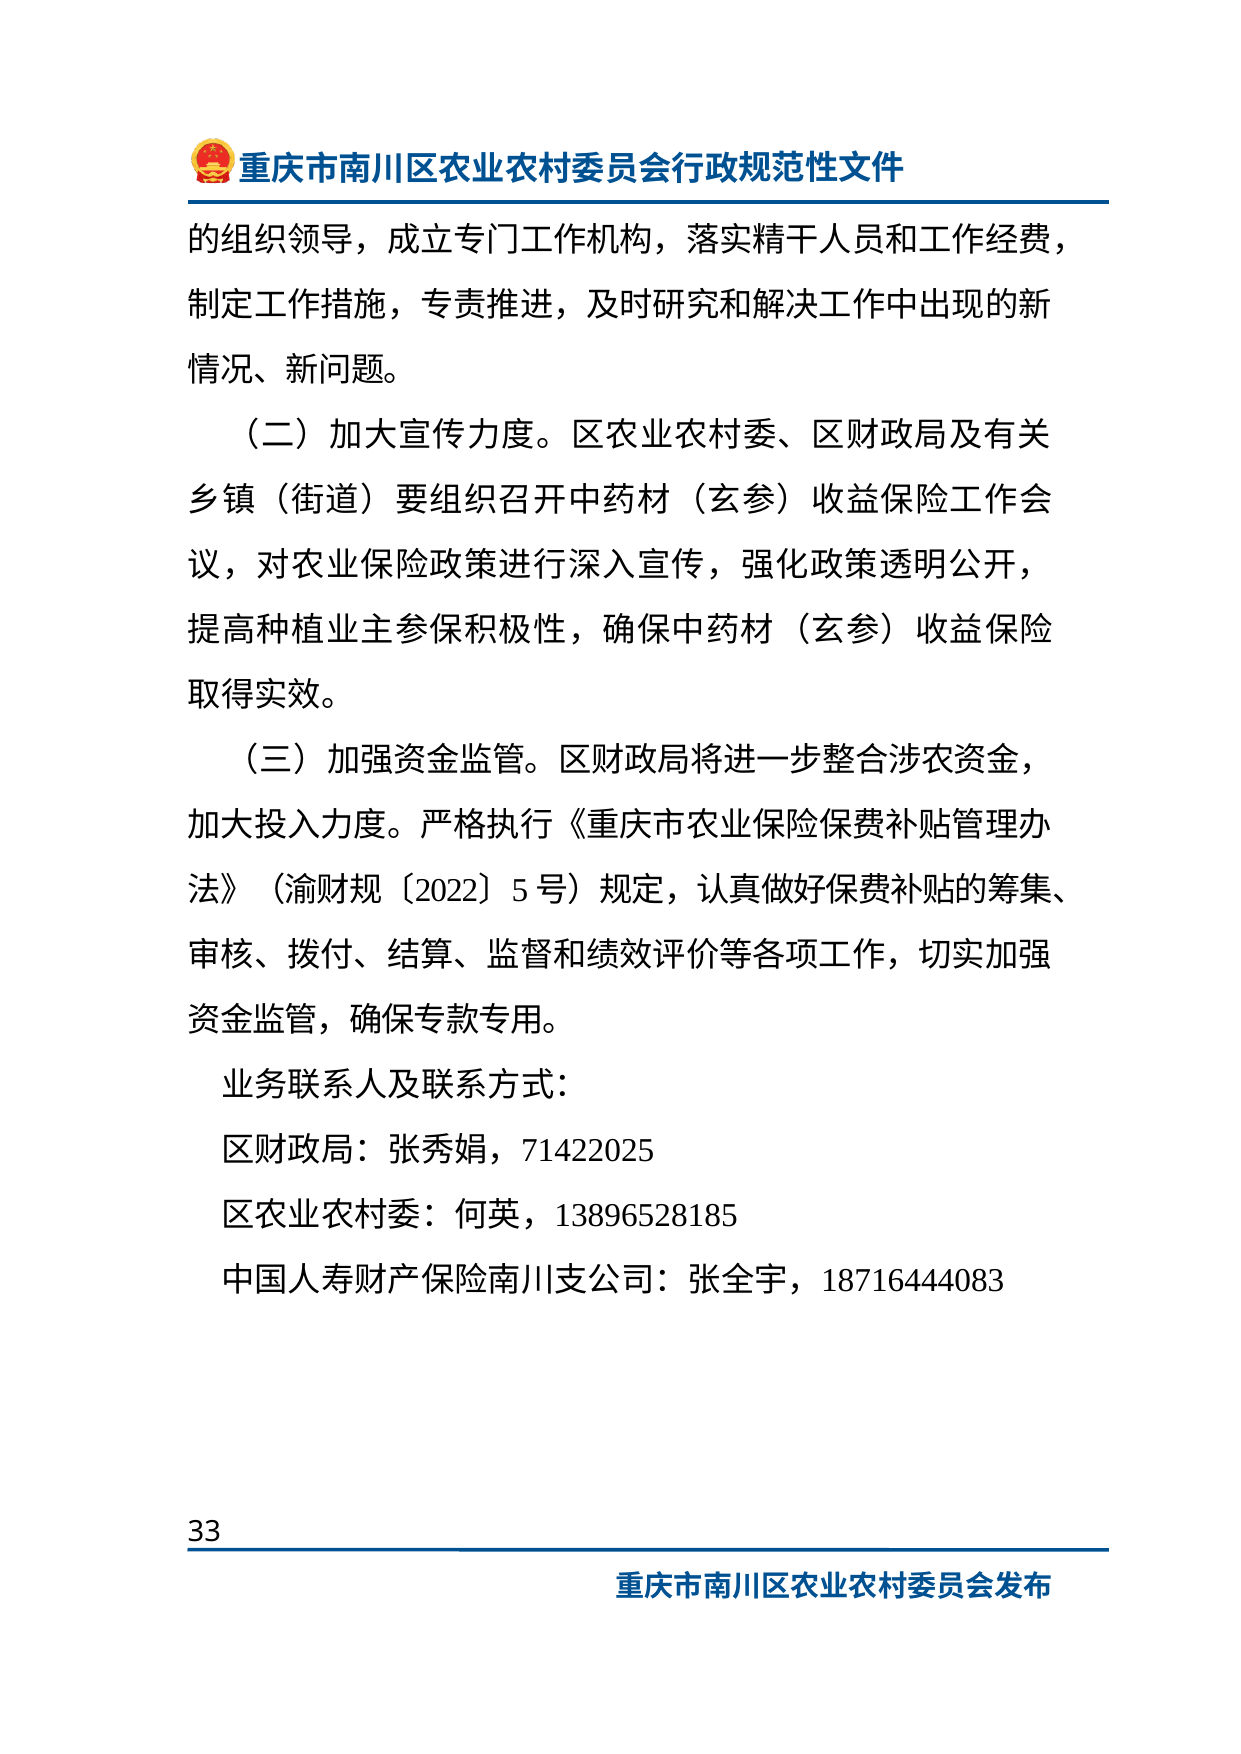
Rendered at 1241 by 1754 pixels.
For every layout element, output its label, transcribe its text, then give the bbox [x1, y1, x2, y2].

text 区财政局：张秀娟，71422025 [187, 1114, 1053, 1179]
text 区农业农村委：何英，13896528185 [187, 1179, 1053, 1244]
text 业务联系人及联系方式： [187, 1049, 1053, 1114]
text 中国人寿财产保险南川支公司：张全宇，18716444083 [187, 1244, 1053, 1309]
text （一）加强组织领导。加强中药材（玄参）收益保险工作的组织领导，成立专门工作机构，落实精干人员和工作经费，制定工作措施，专责推进，及时研究和解决工作中出现的新情况、新问题。 [187, 204, 1053, 399]
text （三）加强资金监管。区财政局将进一步整合涉农资金，加大投入力度。严格执行《重庆市农业保险保费补贴管理办法》（渝财规〔2022〕5号）规定，认真做好保费补贴的筹集、审核、拨付、结算、监督和绩效评价等各项工作，切实加强资金监管，确保专款专用。 [187, 724, 1053, 1049]
text （二）加大宣传力度。区农业农村委、区财政局及有关乡镇（街道）要组织召开中药材（玄参）收益保险工作会议，对农业保险政策进行深入宣传，强化政策透明公开，提高种植业主参保积极性，确保中药材（玄参）收益保险取得实效。 [187, 399, 1053, 724]
picture [187, 136, 239, 187]
